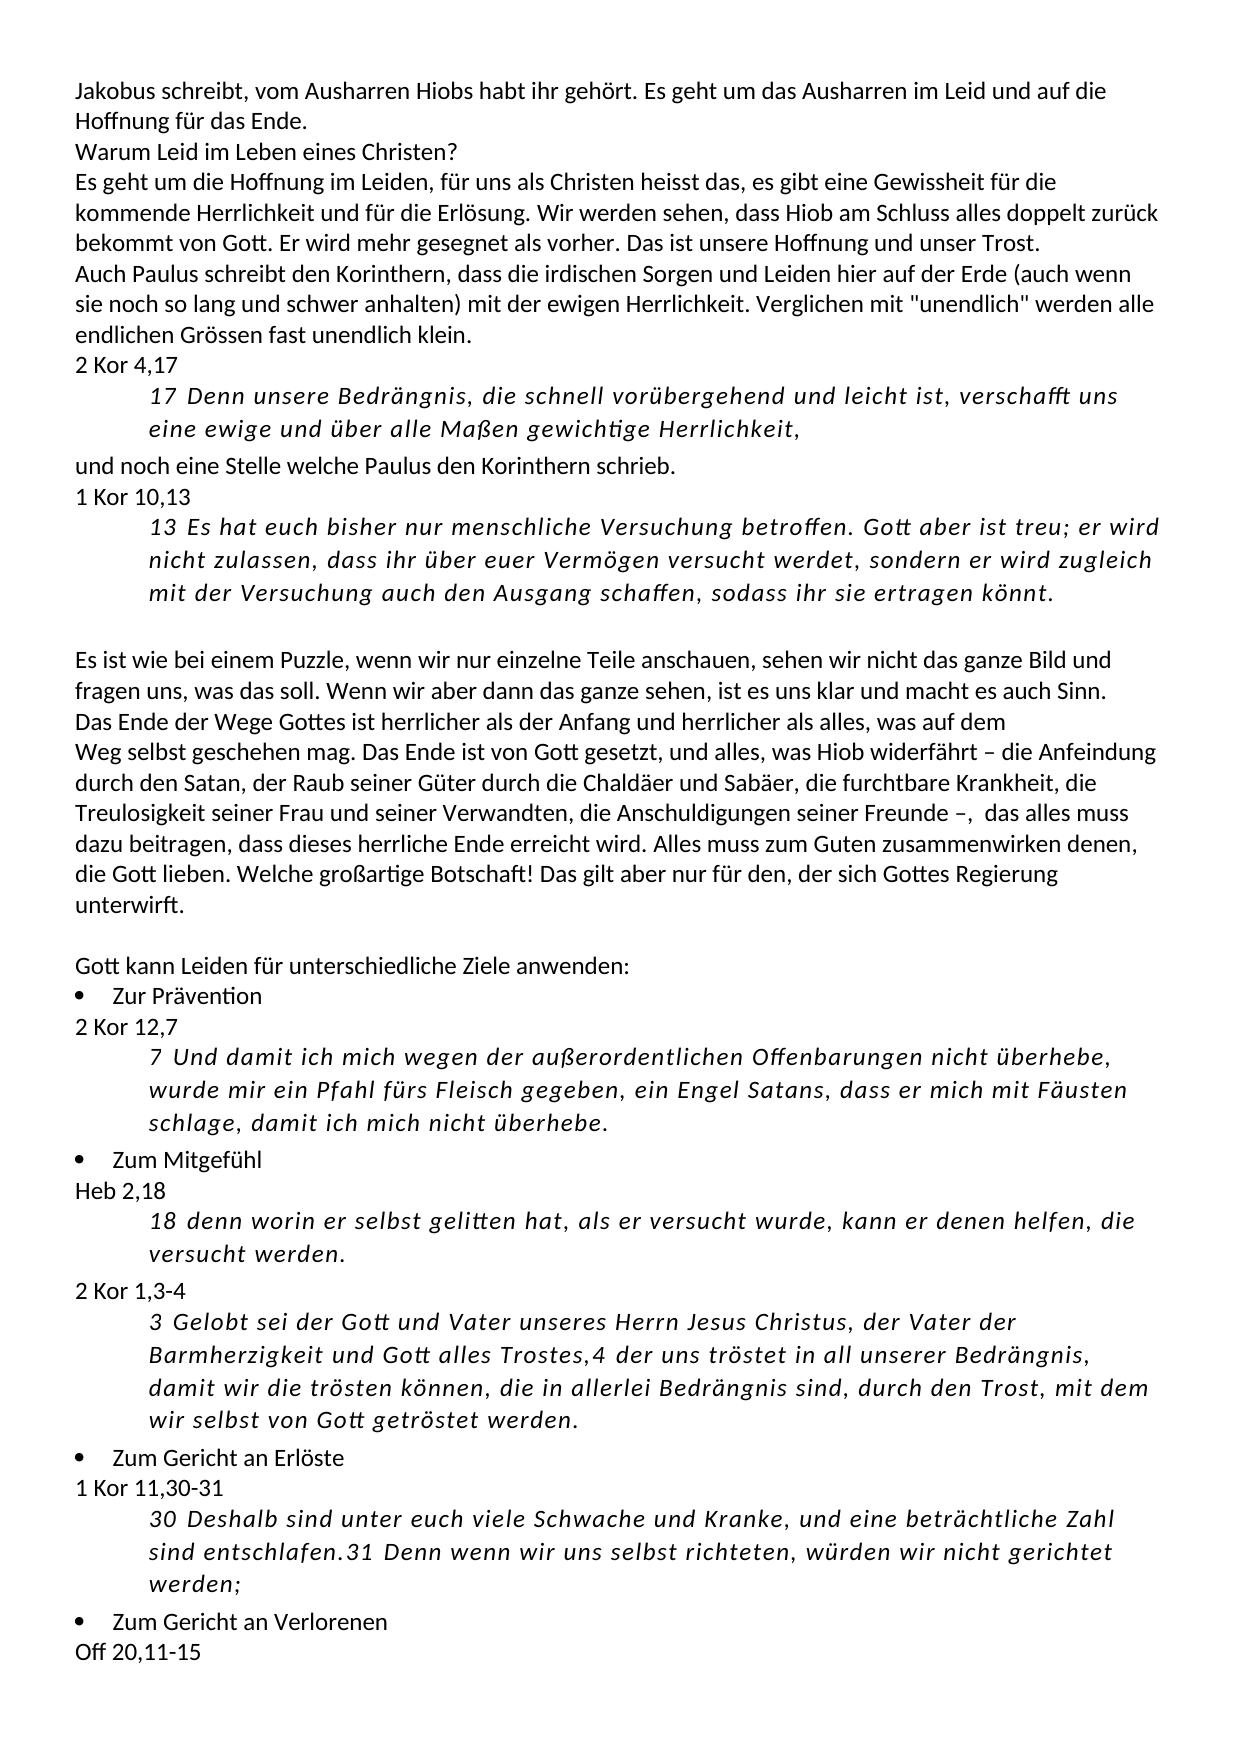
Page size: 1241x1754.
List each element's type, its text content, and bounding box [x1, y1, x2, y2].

text und noch eine Stelle welche Paulus den Korinthern schrieb. [75, 450, 1165, 481]
text 1 Kor 10,13 [75, 481, 1165, 511]
subtitle 7 Und damit ich mich wegen der außerordentlichen Offenbarungen nicht überhebe, wurde mir ein Pfahl fürs Fleisch gegeben, ein Engel Satans, dass er mich mit Fäusten schlage, damit ich mich nicht überhebe. [149, 1041, 1165, 1138]
text Es geht um die Hoffnung im Leiden, für uns als Christen heisst das, es gibt eine Gewissheit für die kommende Herrlichkeit und für die Erlösung. Wir werden sehen, dass Hiob am Schluss alles doppelt zurück bekommt von Gott. Er wird mehr gesegnet als vorher. Das ist unsere Hoffnung und unser Trost. [75, 167, 1165, 258]
subtitle 13 Es hat euch bisher nur menschliche Versuchung betroffen. Gott aber ist treu; er wird nicht zulassen, dass ihr über euer Vermögen versucht werdet, sondern er wird zugleich mit der Versuchung auch den Ausgang schaffen, sodass ihr sie ertragen könnt. [149, 511, 1165, 608]
subtitle 30 Deshalb sind unter euch viele Schwache und Kranke, und eine beträchtliche Zahl sind entschlafen.31 Denn wenn wir uns selbst richteten, würden wir nicht gerichtet werden; [149, 1503, 1165, 1599]
list Zum Gericht an Erlöste [75, 1442, 1165, 1472]
text Es ist wie bei einem Puzzle, wenn wir nur einzelne Teile anschauen, sehen wir nicht das ganze Bild und fragen uns, was das soll. Wenn wir aber dann das ganze sehen, ist es uns klar und macht es auch Sinn. [75, 645, 1165, 706]
text Weg selbst geschehen mag. Das Ende ist von Gott gesetzt, und alles, was Hiob widerfährt – die Anfeindung durch den Satan, der Raub seiner Güter durch die Chaldäer und Sabäer, die furchtbare Krankheit, die Treulosigkeit seiner Frau und seiner Verwandten, die Anschuldigungen seiner Freunde –, das alles muss dazu beitragen, dass dieses herrliche Ende erreicht wird. Alles muss zum Guten zusammenwirken denen, die Gott lieben. Welche großartige Botschaft! Das gilt aber nur für den, der sich Gottes Regierung unterwirft. [75, 736, 1165, 919]
text Gott kann Leiden für unterschiedliche Ziele anwenden: [75, 950, 1165, 980]
subtitle 3 Gelobt sei der Gott und Vater unseres Herrn Jesus Christus, der Vater der Barmherzigkeit und Gott alles Trostes,4 der uns tröstet in all unserer Bedrängnis, damit wir die trösten können, die in allerlei Bedrängnis sind, durch den Trost, mit dem wir selbst von Gott getröstet werden. [149, 1306, 1165, 1435]
text 1 Kor 11,30-31 [75, 1472, 1165, 1503]
text Das Ende der Wege Gottes ist herrlicher als der Anfang und herrlicher als alles, was auf dem [75, 706, 1165, 736]
text Heb 2,18 [75, 1175, 1165, 1205]
subtitle 18 denn worin er selbst gelitten hat, als er versucht wurde, kann er denen helfen, die versucht werden. [149, 1205, 1165, 1269]
list Zum Gericht an Verlorenen [75, 1606, 1165, 1636]
list Zur Prävention [75, 980, 1165, 1011]
text 2 Kor 12,7 [75, 1011, 1165, 1041]
list Zum Mitgefühl [75, 1144, 1165, 1175]
text Auch Paulus schreibt den Korinthern, dass die irdischen Sorgen und Leiden hier auf der Erde (auch wenn sie noch so lang und schwer anhalten) mit der ewigen Herrlichkeit. Verglichen mit "unendlich" werden alle endlichen Grössen fast unendlich klein. [75, 258, 1165, 350]
text Warum Leid im Leben eines Christen? [75, 136, 1165, 167]
text Jakobus schreibt, vom Ausharren Hiobs habt ihr gehört. Es geht um das Ausharren im Leid und auf die Hoffnung für das Ende. [75, 75, 1165, 136]
subtitle 17 Denn unsere Bedrängnis, die schnell vorübergehend und leicht ist, verschafft uns eine ewige und über alle Maßen gewichtige Herrlichkeit, [149, 380, 1165, 444]
text Off 20,11-15 [75, 1636, 1165, 1667]
text 2 Kor 1,3-4 [75, 1275, 1165, 1306]
text 2 Kor 4,17 [75, 350, 1165, 380]
